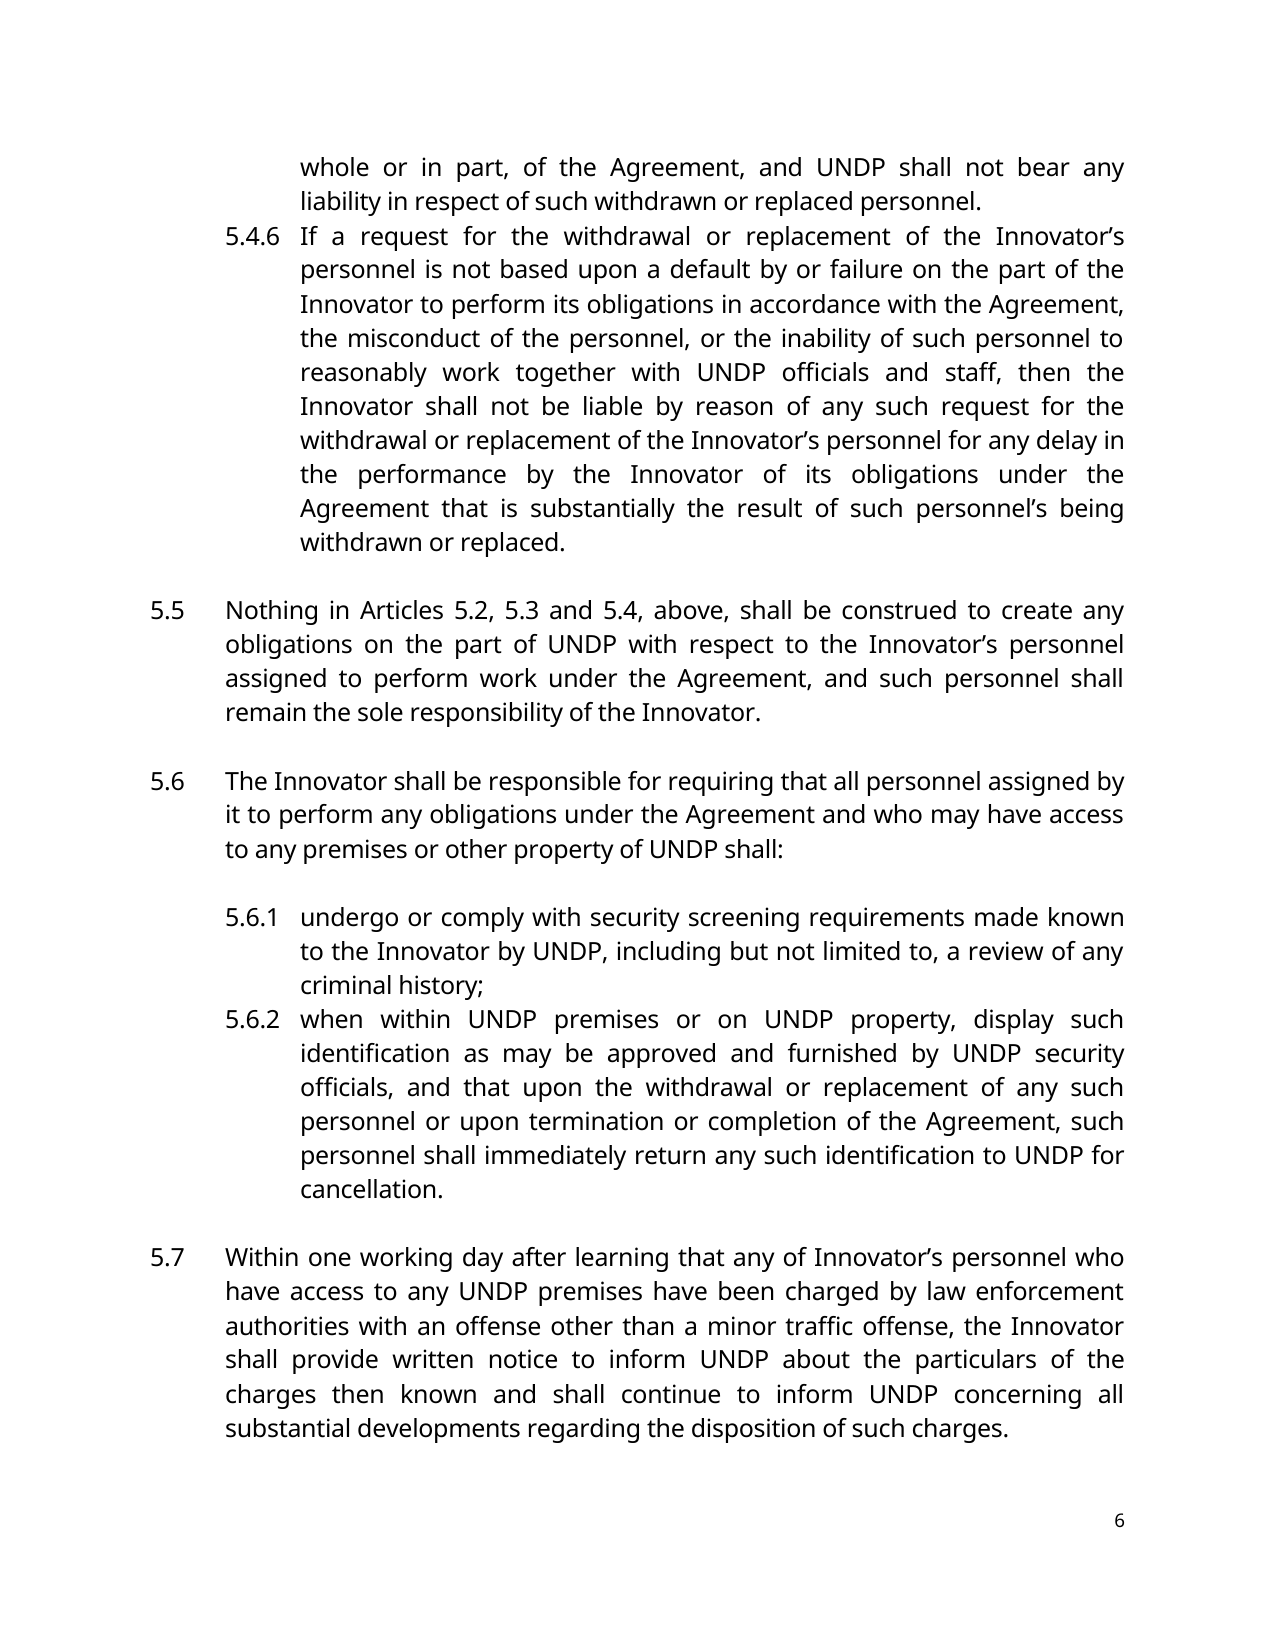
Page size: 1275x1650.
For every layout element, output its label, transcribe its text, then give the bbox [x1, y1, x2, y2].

list The Innovator shall be responsible for requiring that all personnel assigned by it to perform any obligations under the Agreement and who may have access to any premises or other property of UNDP shall: [150, 763, 1125, 865]
list when within UNDP premises or on UNDP property, display such identification as may be approved and furnished by UNDP security officials, and that upon the withdrawal or replacement of any such personnel or upon termination or completion of the Agreement, such personnel shall immediately return any such identification to UNDP for cancellation. [225, 1002, 1125, 1206]
list undergo or comply with security screening requirements made known to the Innovator by UNDP, including but not limited to, a review of any criminal history; [225, 899, 1125, 1002]
list If a request for the withdrawal or replacement of the Innovator’s personnel is not based upon a default by or failure on the part of the Innovator to perform its obligations in accordance with the Agreement, the misconduct of the personnel, or the inability of such personnel to reasonably work together with UNDP officials and staff, then the Innovator shall not be liable by reason of any such request for the withdrawal or replacement of the Innovator’s personnel for any delay in the performance by the Innovator of its obligations under the Agreement that is substantially the result of such personnel’s being withdrawn or replaced. [225, 218, 1125, 559]
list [225, 150, 1125, 218]
list Within one working day after learning that any of Innovator’s personnel who have access to any UNDP premises have been charged by law enforcement authorities with an offense other than a minor traffic offense, the Innovator shall provide written notice to inform UNDP about the particulars of the charges then known and shall continue to inform UNDP concerning all substantial developments regarding the disposition of such charges. [150, 1240, 1125, 1444]
list Nothing in Articles 5.2, 5.3 and 5.4, above, shall be construed to create any obligations on the part of UNDP with respect to the Innovator’s personnel assigned to perform work under the Agreement, and such personnel shall remain the sole responsibility of the Innovator. [150, 593, 1125, 729]
